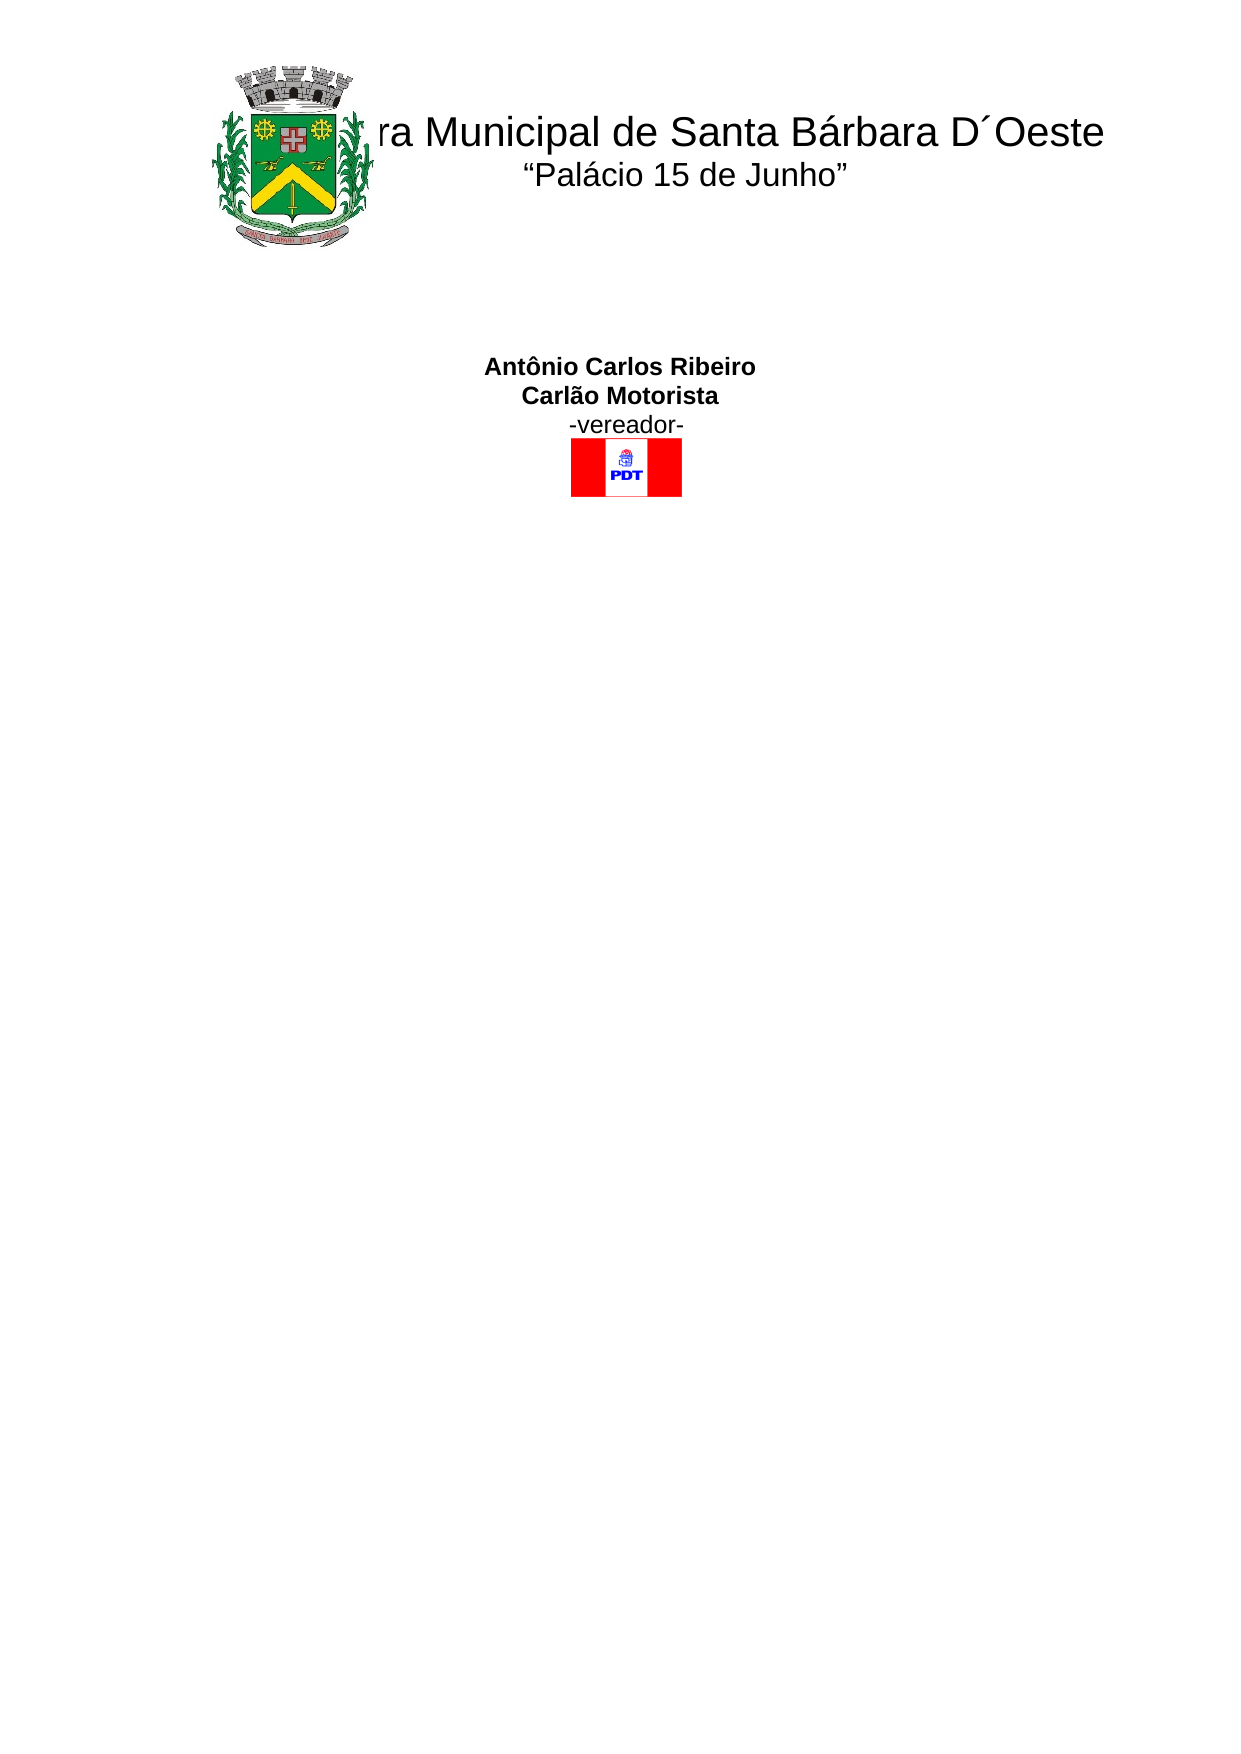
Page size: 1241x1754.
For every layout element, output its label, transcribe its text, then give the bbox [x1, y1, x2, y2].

text Antônio Carlos Ribeiro [177, 352, 1063, 381]
picture [571, 438, 682, 497]
picture [211, 66, 381, 254]
text Carlão Motorista [177, 381, 1063, 409]
text -vereador- [177, 409, 1063, 438]
